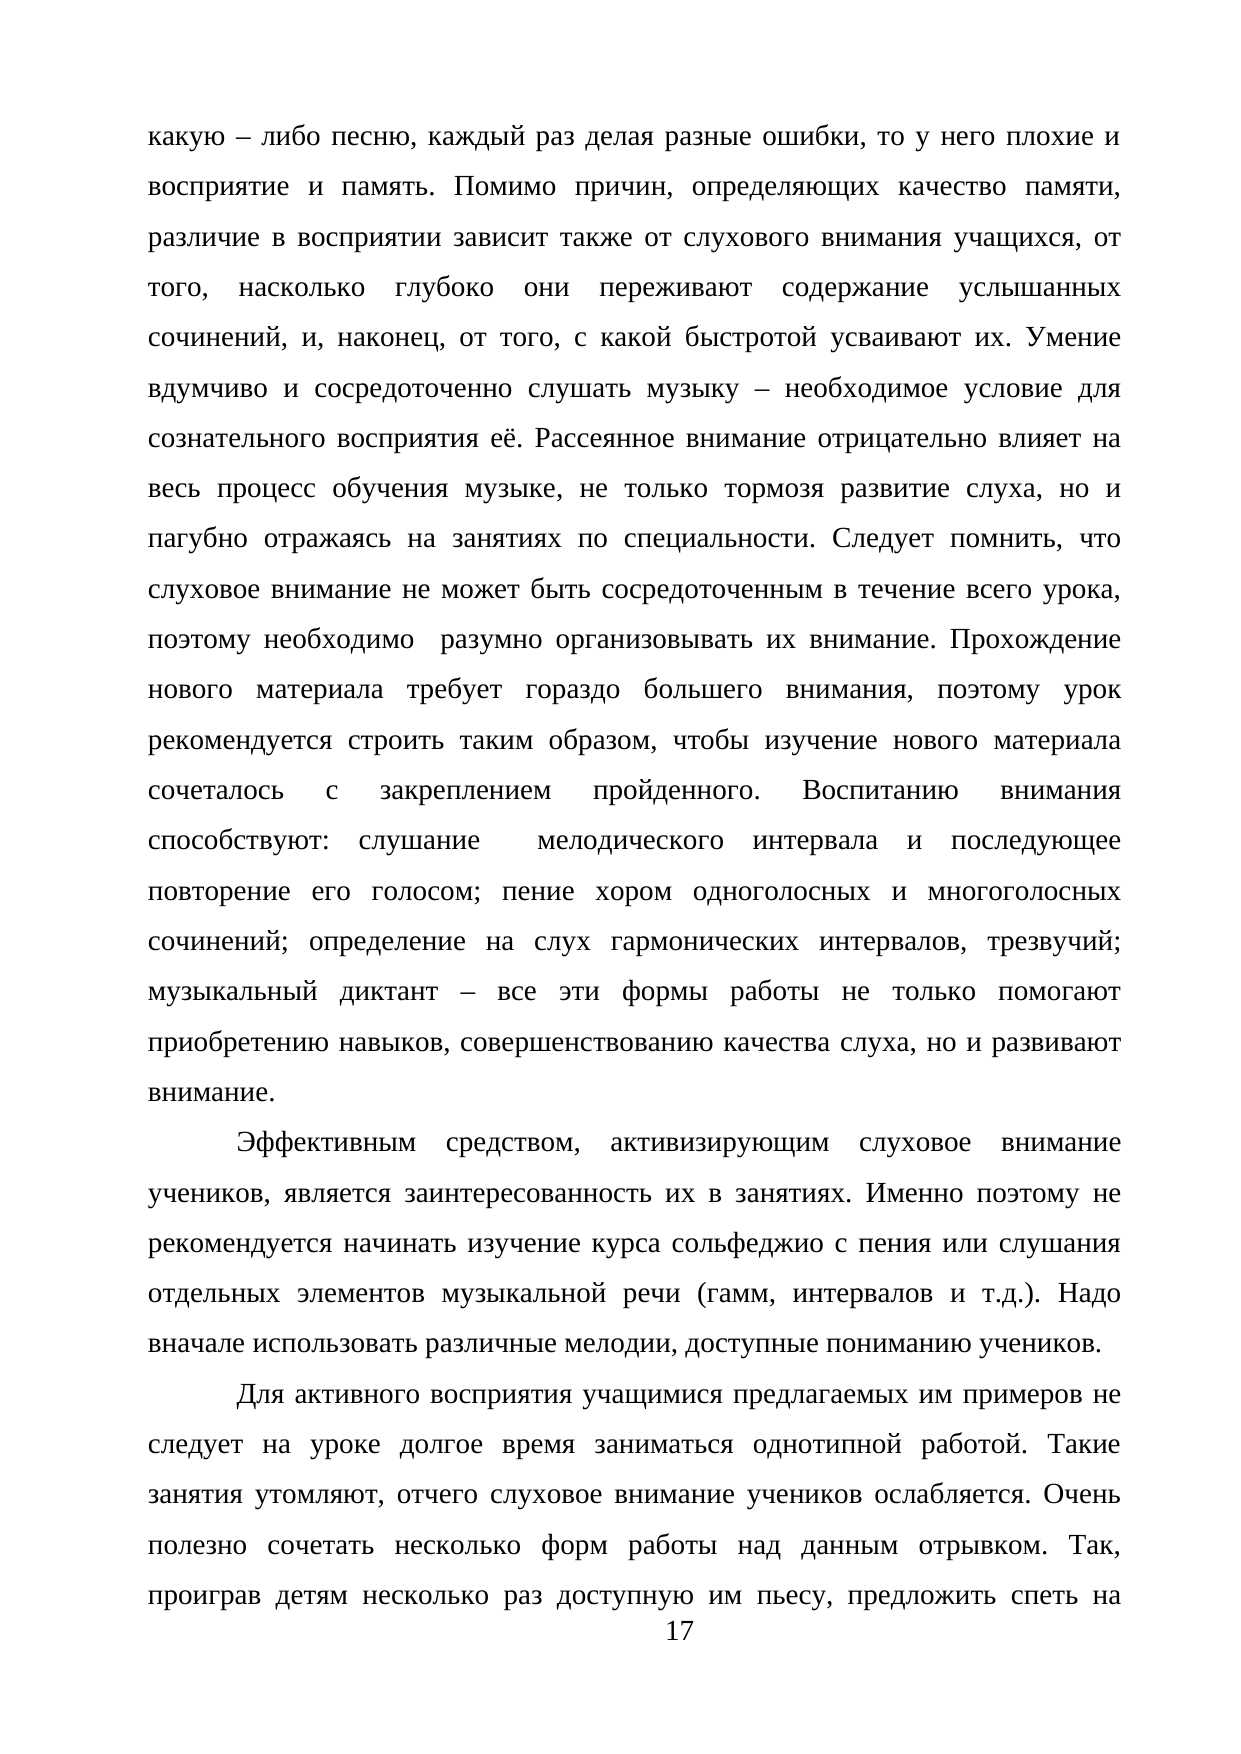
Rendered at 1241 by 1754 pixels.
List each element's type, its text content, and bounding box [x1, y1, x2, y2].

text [148, 1376, 1122, 1611]
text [148, 118, 1122, 1108]
text Эффективным средством, активизирующим слуховое внимание учеников, является заинтересованность их в занятиях. Именно поэтому не рекомендуется начинать изучение курса сольфеджио с пения или слушания отдельных элементов музыкальной речи (гамм, интервалов и т.д.). Надо вначале использовать различные мелодии, доступные пониманию учеников. [148, 1124, 1122, 1359]
